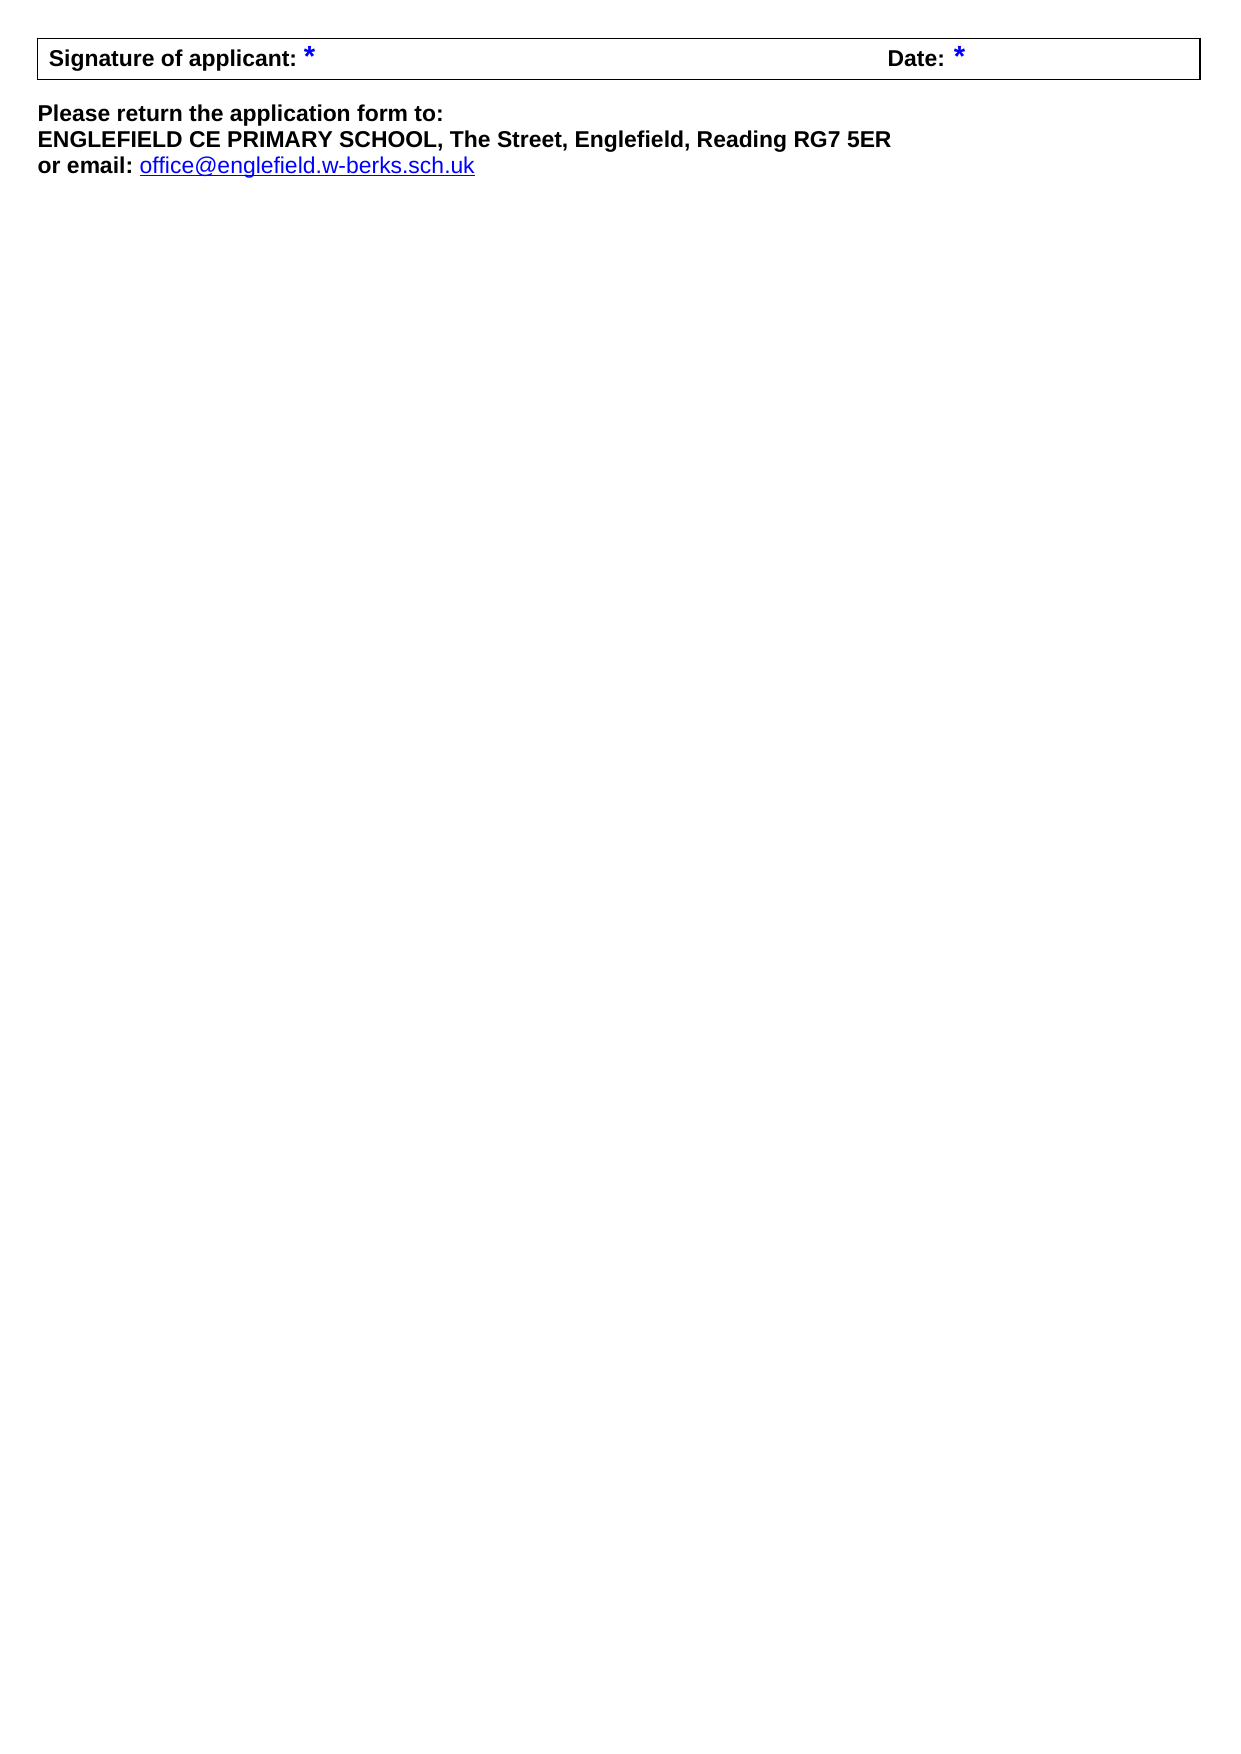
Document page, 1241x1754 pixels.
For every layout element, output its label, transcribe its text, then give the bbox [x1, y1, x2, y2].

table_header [38, 39, 1199, 79]
text or email: office@englefield.w-berks.sch.uk [37, 152, 1200, 178]
text Please return the application form to: [37, 99, 1200, 126]
text ENGLEFIELD CE PRIMARY SCHOOL, The Street, Englefield, Reading RG7 5ER [37, 126, 1200, 152]
